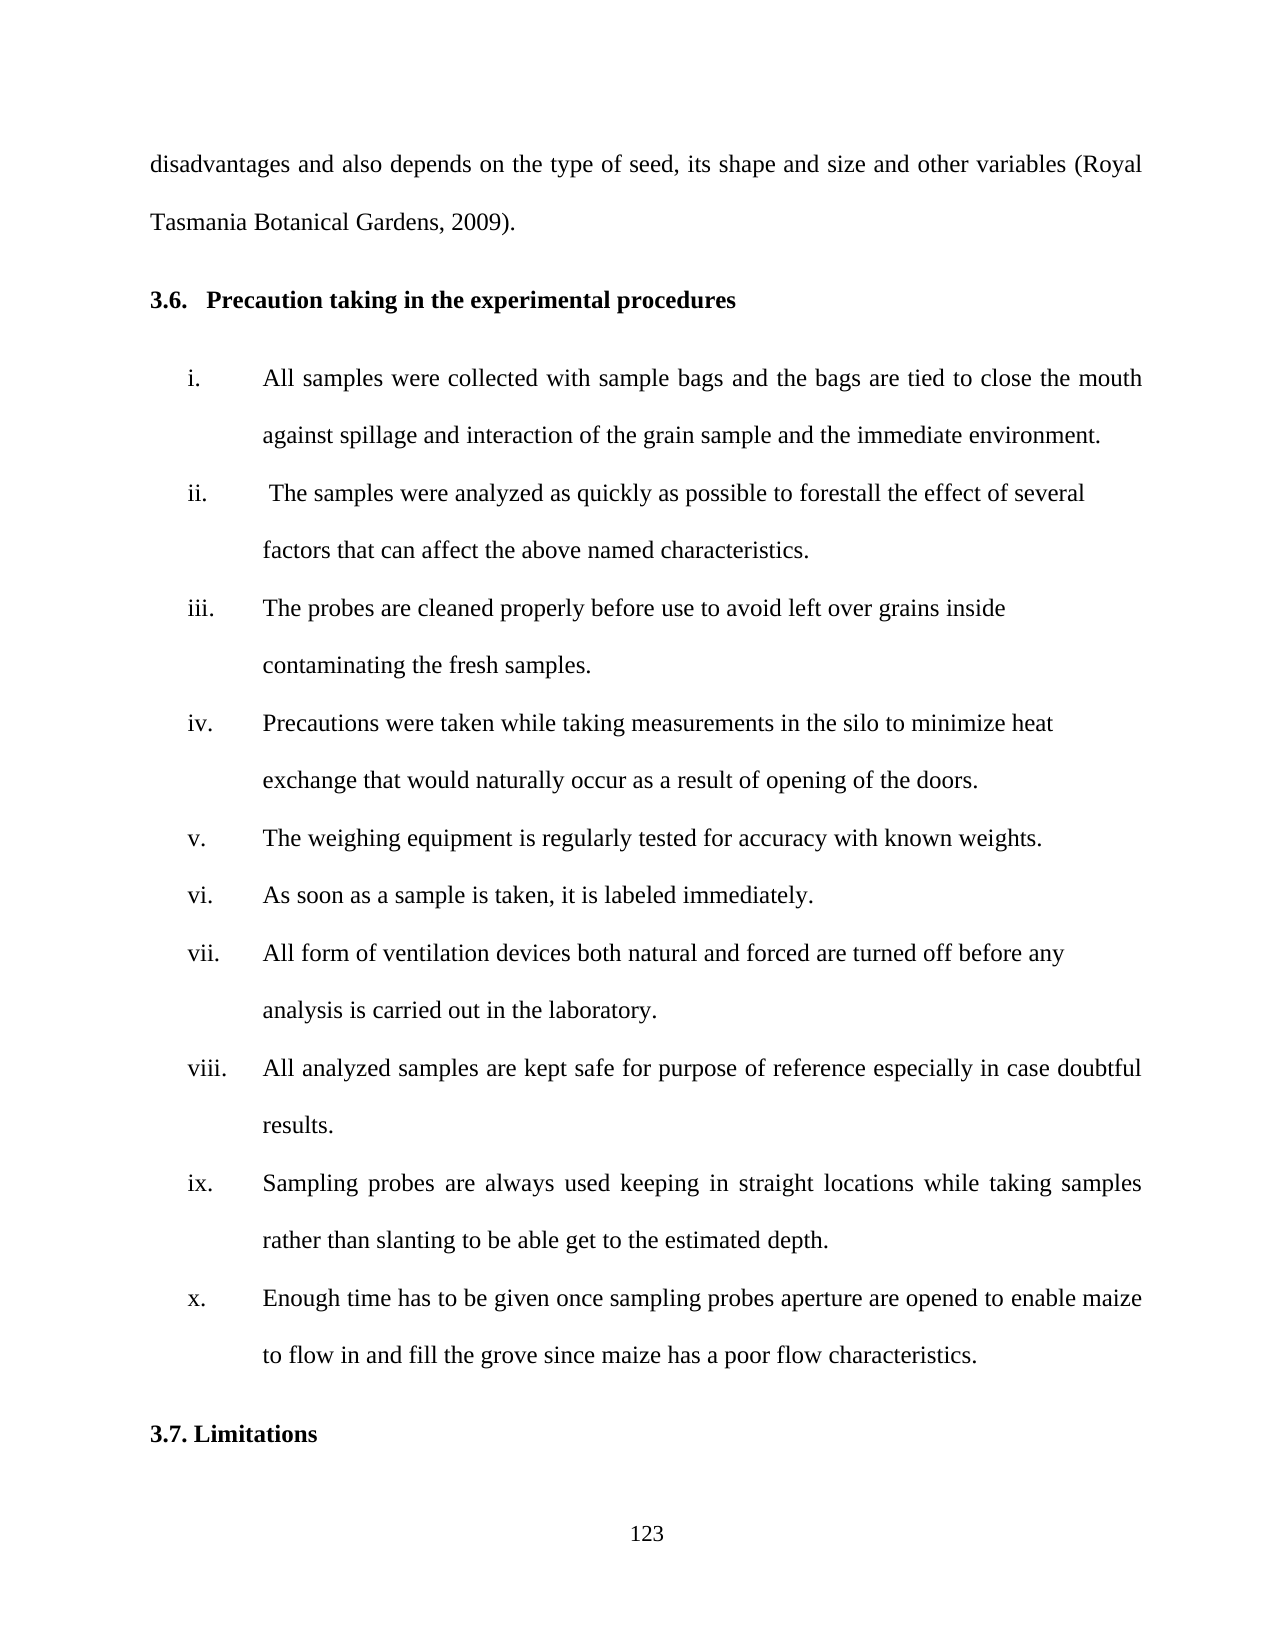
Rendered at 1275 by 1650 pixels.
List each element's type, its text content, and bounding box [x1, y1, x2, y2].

list The probes are cleaned properly before use to avoid left over grains inside contaminating the fresh samples. [187, 593, 1144, 679]
list Sampling probes are always used keeping in straight locations while taking samples rather than slanting to be able get to the estimated depth. [187, 1168, 1144, 1254]
list The samples were analyzed as quickly as possible to forestall the effect of several factors that can affect the above named characteristics. [187, 478, 1143, 564]
list Enough time has to be given once sampling probes aperture are opened to enable maize to flow in and fill the grove since maize has a poor flow characteristics. [187, 1283, 1143, 1369]
list The weighing equipment is regularly tested for accuracy with known weights. [187, 823, 1271, 852]
list As soon as a sample is taken, it is labeled immediately. [187, 880, 1271, 909]
list Precautions were taken while taking measurements in the silo to minimize heat exchange that would naturally occur as a result of opening of the doors. [187, 708, 1144, 794]
subtitle Limitations [150, 1419, 1271, 1448]
list All analyzed samples are kept safe for purpose of reference especially in case doubtful results. [187, 1053, 1143, 1139]
list All samples were collected with sample bags and the bags are tied to close the mouth against spillage and interaction of the grain sample and the immediate environment. [187, 363, 1144, 449]
list All form of ventilation devices both natural and forced are turned off before any analysis is carried out in the laboratory. [187, 938, 1144, 1024]
text disadvantages and also depends on the type of seed, its shape and size and other variables (Royal Tasmania Botanical Gardens, 2009). [150, 149, 1144, 235]
subtitle Precaution taking in the experimental procedures [150, 285, 1271, 314]
